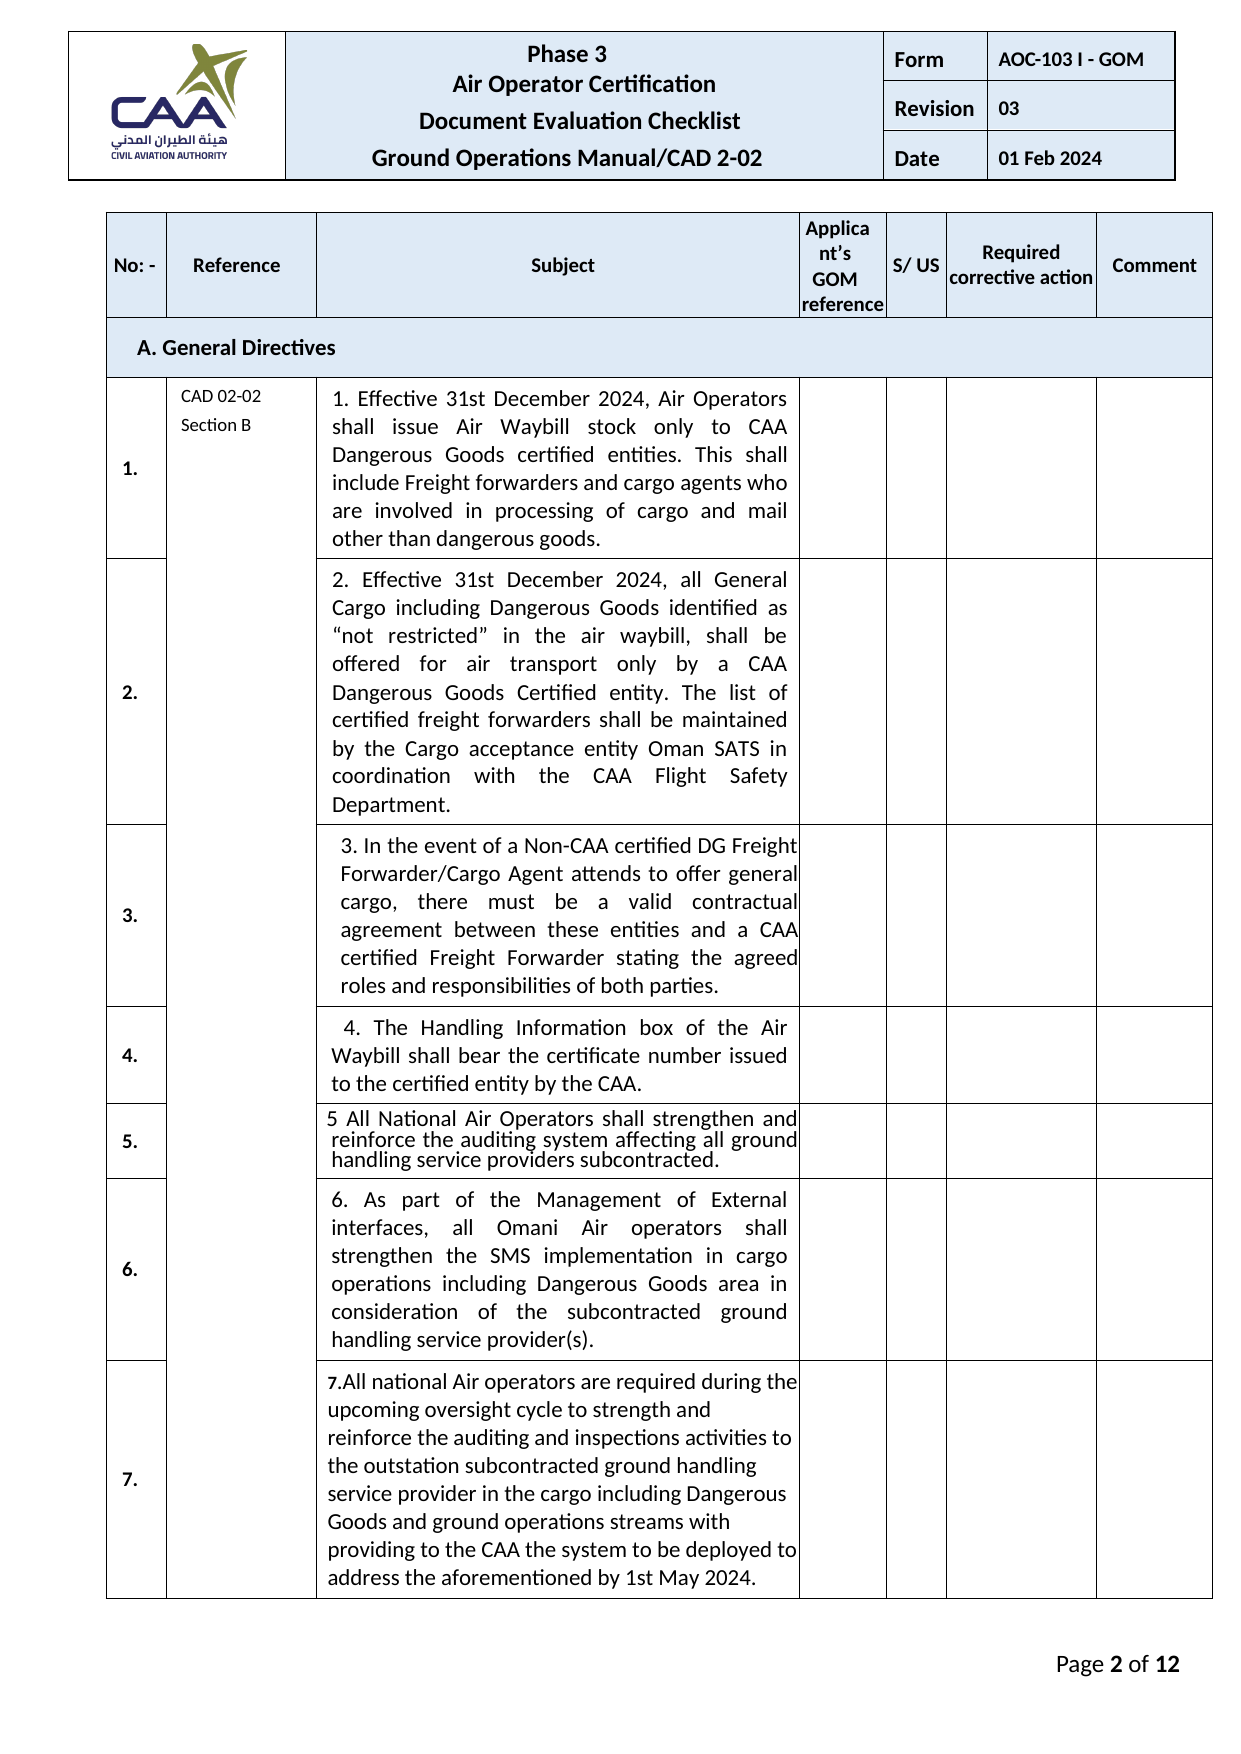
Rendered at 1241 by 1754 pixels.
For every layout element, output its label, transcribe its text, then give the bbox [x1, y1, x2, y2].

table_cell [947, 378, 1096, 558]
table_cell [947, 1179, 1096, 1360]
table_cell [887, 1179, 946, 1360]
table_cell [947, 1361, 1096, 1597]
table_header Comment [1097, 213, 1212, 317]
table_cell [800, 1179, 886, 1360]
table_cell [800, 1104, 886, 1178]
table_cell [887, 378, 946, 558]
table_cell [107, 1104, 166, 1178]
table_cell [1097, 1179, 1212, 1360]
table_cell [1097, 378, 1212, 558]
table_cell A. General Directives [107, 318, 1212, 377]
picture [111, 44, 248, 159]
table_header Required corrective action [947, 213, 1096, 317]
table_cell [1097, 1361, 1212, 1597]
table_cell 2. Effective 31st December 2024, all General Cargo including Dangerous Goods identified as “not restricted” in the air waybill, shall be offered for air transport only by a CAA Dangerous Goods Certified entity. The list of certified freight forwarders shall be maintained by the Cargo acceptance entity Oman SATS in coordination with the CAA Flight Safety Department. [317, 559, 799, 824]
table_cell [947, 1104, 1096, 1178]
table_cell [800, 1007, 886, 1103]
table_header Reference [167, 213, 316, 317]
table_cell 3. In the event of a Non-CAA certified DG Freight Forwarder/Cargo Agent attends to offer general cargo, there must be a valid contractual agreement between these entities and a CAA certified Freight Forwarder stating the agreed roles and responsibilities of both parties. [317, 825, 799, 1006]
table_cell 4. The Handling Information box of the Air Waybill shall bear the certificate number issued to the certified entity by the CAA. [317, 1007, 799, 1103]
table_cell [107, 825, 166, 1006]
table_cell 5 All National Air Operators shall strengthen and reinforce the auditing system affecting all ground handling service providers subcontracted. [317, 1104, 799, 1178]
table_cell [107, 559, 166, 824]
table_cell [1097, 825, 1212, 1006]
table_cell [947, 825, 1096, 1006]
table_cell [1097, 1104, 1212, 1178]
table_cell [1097, 1007, 1212, 1103]
table_cell CAD 02-02 Section B [167, 378, 316, 1597]
table_cell [887, 1361, 946, 1597]
table_cell 7.All national Air operators are required during the upcoming oversight cycle to strength and reinforce the auditing and inspections activities to the outstation subcontracted ground handling service provider in the cargo including Dangerous Goods and ground operations streams with providing to the CAA the system to be deployed to address the aforementioned by 1st May 2024. [317, 1361, 799, 1597]
table_cell [887, 825, 946, 1006]
table_header S/ US [887, 213, 946, 317]
table_cell [800, 378, 886, 558]
table_cell [947, 1007, 1096, 1103]
table_cell [107, 1007, 166, 1103]
table_cell 1. Effective 31st December 2024, Air Operators shall issue Air Waybill stock only to CAA Dangerous Goods certified entities. This shall include Freight forwarders and cargo agents who are involved in processing of cargo and mail other than dangerous goods. [317, 378, 799, 558]
table_header Subject [317, 213, 799, 317]
table_cell [947, 559, 1096, 824]
table_header No: - [107, 213, 166, 317]
table_cell [1097, 559, 1212, 824]
table_cell [107, 378, 166, 558]
table_cell [887, 1007, 946, 1103]
table_cell [107, 1361, 166, 1597]
table_cell [800, 1361, 886, 1597]
table_cell [107, 1179, 166, 1360]
table_cell [887, 1104, 946, 1178]
table_cell [887, 559, 946, 824]
table_cell [800, 825, 886, 1006]
table_cell 6. As part of the Management of External interfaces, all Omani Air operators shall strengthen the SMS implementation in cargo operations including Dangerous Goods area in consideration of the subcontracted ground handling service provider(s). [317, 1179, 799, 1360]
table_cell [800, 559, 886, 824]
table_header Applicant’s GOM reference [800, 213, 886, 317]
